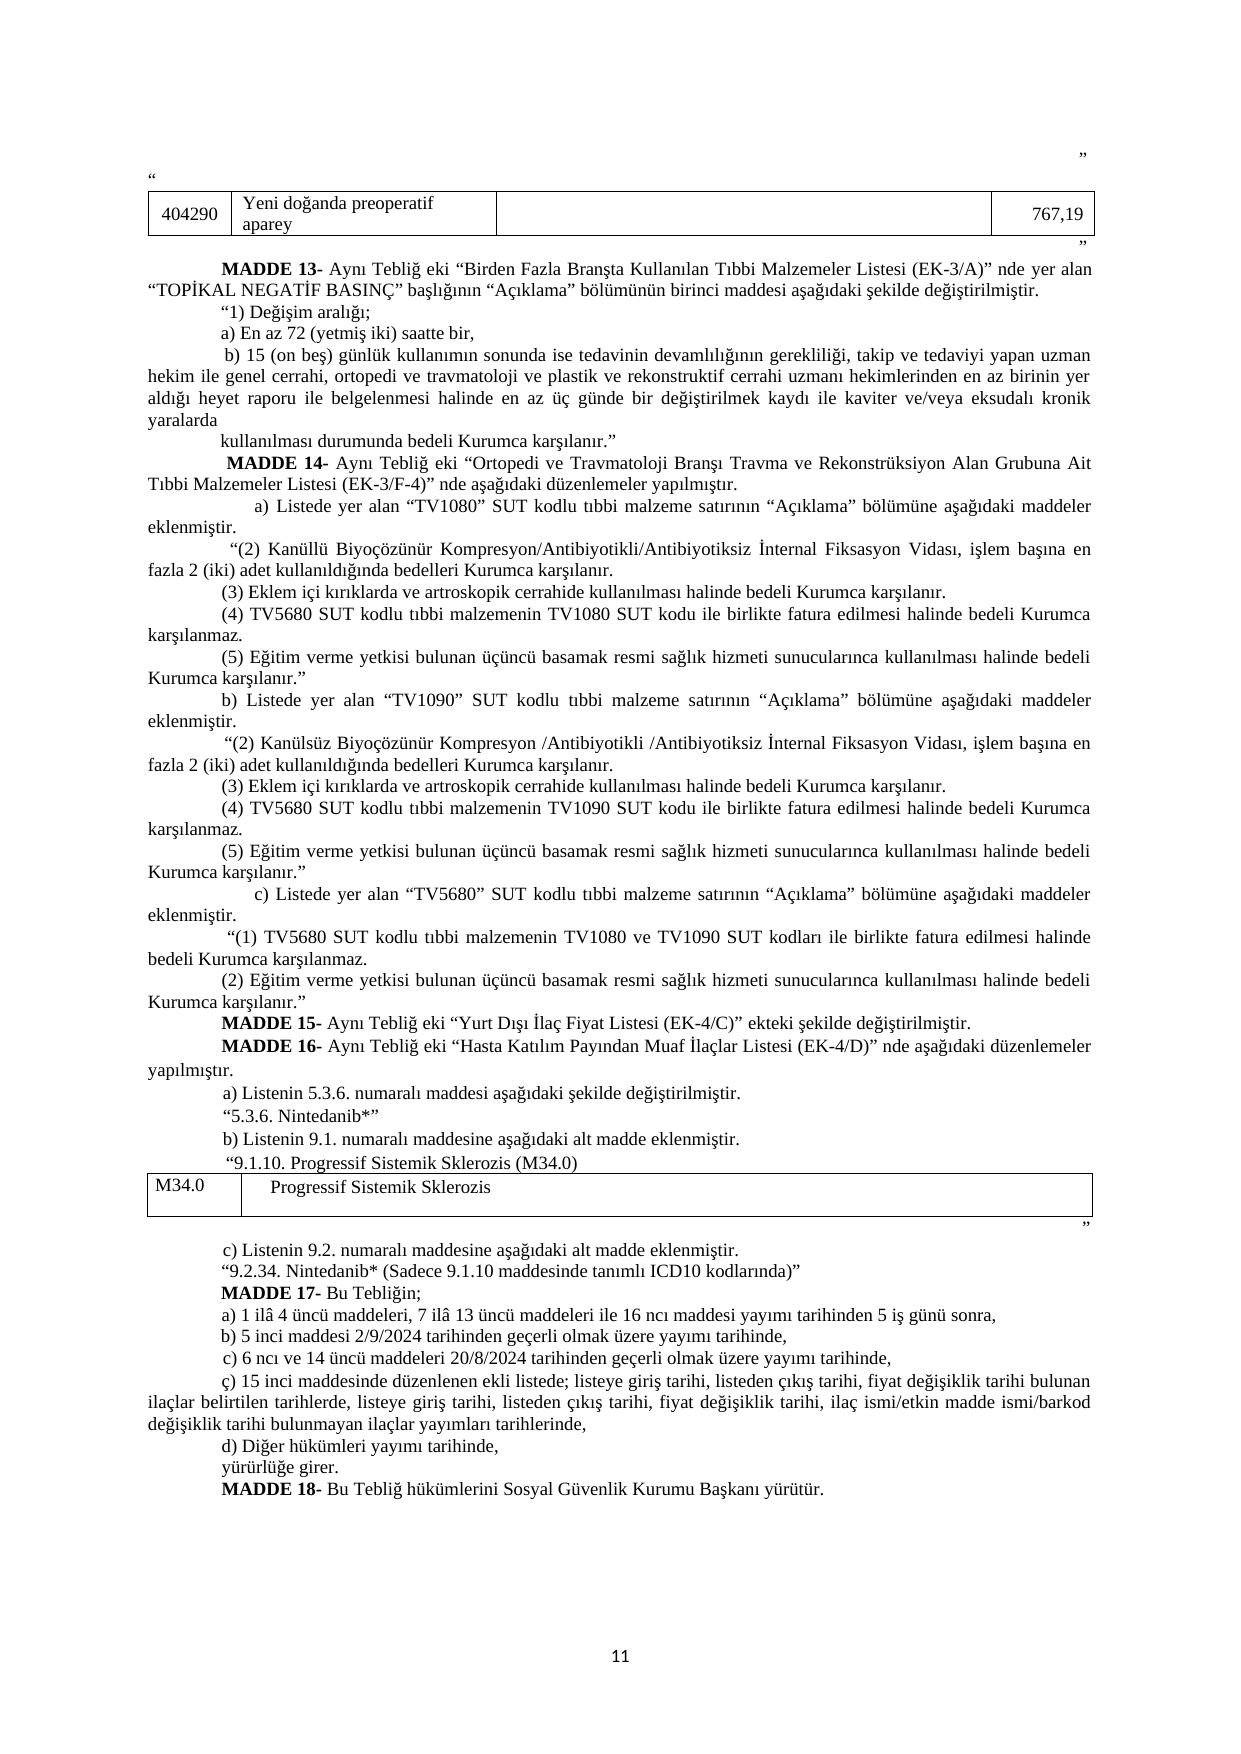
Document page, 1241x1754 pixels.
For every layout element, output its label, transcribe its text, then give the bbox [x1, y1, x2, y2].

text b) Listede yer alan “TV1090” SUT kodlu tıbbi malzeme satırının “Açıklama” bölümüne aşağıdaki maddeler eklenmiştir. [148, 689, 1093, 732]
text b) 15 (on beş) günlük kullanımın sonunda ise tedavinin devamlılığının gerekliliği, takip ve tedaviyi yapan uzman hekim ile genel cerrahi, ortopedi ve travmatoloji ve plastik ve rekonstruktif cerrahi uzmanı hekimlerinden en az birinin yer aldığı heyet raporu ile belgelenmesi halinde en az üç günde bir değiştirilmek kaydı ile kaviter ve/veya eksudalı kronik yaralarda [148, 344, 1093, 430]
text MADDE 17- Bu Tebliğin; [148, 1282, 1093, 1303]
text kullanılması durumunda bedeli Kurumca karşılanır.” [148, 430, 1093, 452]
text (4) TV5680 SUT kodlu tıbbi malzemenin TV1090 SUT kodu ile birlikte fatura edilmesi halinde bedeli Kurumca karşılanmaz. [148, 797, 1093, 840]
text (5) Eğitim verme yetkisi bulunan üçüncü basamak resmi sağlık hizmeti sunucularınca kullanılması halinde bedeli Kurumca karşılanır.” [148, 840, 1093, 883]
text “(2) Kanülsüz Biyoçözünür Kompresyon /Antibiyotikli /Antibiyotiksiz İnternal Fiksasyon Vidası, işlem başına en fazla 2 (iki) adet kullanıldığında bedelleri Kurumca karşılanır. [148, 732, 1093, 775]
text a) 1 ilâ 4 üncü maddeleri, 7 ilâ 13 üncü maddeleri ile 16 ncı maddesi yayımı tarihinden 5 iş günü sonra, [148, 1303, 1093, 1325]
text (2) Eğitim verme yetkisi bulunan üçüncü basamak resmi sağlık hizmeti sunucularınca kullanılması halinde bedeli Kurumca karşılanır.” [148, 969, 1093, 1012]
text MADDE 13- Aynı Tebliğ eki “Birden Fazla Branşta Kullanılan Tıbbi Malzemeler Listesi (EK-3/A)” nde yer alan “TOPİKAL NEGATİF BASINÇ” başlığının “Açıklama” bölümünün birinci maddesi aşağıdaki şekilde değiştirilmiştir. [148, 257, 1093, 301]
text a) En az 72 (yetmiş iki) saatte bir, [148, 322, 1093, 344]
table_header 767,19 [992, 192, 1094, 235]
text ç) 15 inci maddesinde düzenlenen ekli listede; listeye giriş tarihi, listeden çıkış tarihi, fiyat değişiklik tarihi bulunan ilaçlar belirtilen tarihlerde, listeye giriş tarihi, listeden çıkış tarihi, fiyat değişiklik tarihi, ilaç ismi/etkin madde ismi/barkod değişiklik tarihi bulunmayan ilaçlar yayımları tarihlerinde, [148, 1370, 1093, 1434]
text “(2) Kanüllü Biyoçözünür Kompresyon/Antibiyotikli/Antibiyotiksiz İnternal Fiksasyon Vidası, işlem başına en fazla 2 (iki) adet kullanıldığında bedelleri Kurumca karşılanır. [148, 538, 1093, 581]
text ” [148, 236, 1093, 257]
text (4) TV5680 SUT kodlu tıbbi malzemenin TV1080 SUT kodu ile birlikte fatura edilmesi halinde bedeli Kurumca karşılanmaz. [148, 602, 1093, 646]
text b) Listenin 9.1. numaralı maddesine aşağıdaki alt madde eklenmiştir. [148, 1128, 1093, 1150]
text c) Listenin 9.2. numaralı maddesine aşağıdaki alt madde eklenmiştir. [148, 1239, 1093, 1260]
text “ [148, 169, 1093, 191]
text a) Listenin 5.3.6. numaralı maddesi aşağıdaki şekilde değiştirilmiştir. [148, 1082, 1093, 1103]
text b) 5 inci maddesi 2/9/2024 tarihinden geçerli olmak üzere yayımı tarihinde, [148, 1325, 1093, 1347]
text c) 6 ncı ve 14 üncü maddeleri 20/8/2024 tarihinden geçerli olmak üzere yayımı tarihinde, [148, 1347, 1093, 1368]
table_header 404290 [149, 192, 231, 235]
text MADDE 18- Bu Tebliğ hükümlerini Sosyal Güvenlik Kurumu Başkanı yürütür. [148, 1478, 1093, 1499]
text “(1) TV5680 SUT kodlu tıbbi malzemenin TV1080 ve TV1090 SUT kodları ile birlikte fatura edilmesi halinde bedeli Kurumca karşılanmaz. [148, 926, 1093, 969]
text ” [148, 148, 1093, 169]
text “1) Değişim aralığı; [148, 301, 1093, 322]
table_header Progressif Sistemik Sklerozis [263, 1174, 1092, 1216]
text MADDE 15- Aynı Tebliğ eki “Yurt Dışı İlaç Fiyat Listesi (EK-4/C)” ekteki şekilde değiştirilmiştir. [148, 1012, 1093, 1034]
table_header [242, 1174, 263, 1216]
text (3) Eklem içi kırıklarda ve artroskopik cerrahide kullanılması halinde bedeli Kurumca karşılanır. [148, 775, 1093, 797]
text a) Listede yer alan “TV1080” SUT kodlu tıbbi malzeme satırının “Açıklama” bölümüne aşağıdaki maddeler eklenmiştir. [148, 495, 1093, 538]
text MADDE 16- Aynı Tebliğ eki “Hasta Katılım Payından Muaf İlaçlar Listesi (EK-4/D)” nde aşağıdaki düzenlemeler yapılmıştır. [148, 1035, 1093, 1080]
text (5) Eğitim verme yetkisi bulunan üçüncü basamak resmi sağlık hizmeti sunucularınca kullanılması halinde bedeli Kurumca karşılanır.” [148, 646, 1093, 689]
text c) Listede yer alan “TV5680” SUT kodlu tıbbi malzeme satırının “Açıklama” bölümüne aşağıdaki maddeler eklenmiştir. [148, 883, 1093, 926]
text yürürlüğe girer. [148, 1456, 1093, 1478]
text “9.1.10. Progressif Sistemik Sklerozis (M34.0) [221, 1152, 1093, 1173]
list ” [258, 1217, 1093, 1239]
text “5.3.6. Nintedanib*” [148, 1105, 1093, 1127]
table_header M34.0 [148, 1174, 241, 1216]
text (3) Eklem içi kırıklarda ve artroskopik cerrahide kullanılması halinde bedeli Kurumca karşılanır. [148, 581, 1093, 602]
text MADDE 14- Aynı Tebliğ eki “Ortopedi ve Travmatoloji Branşı Travma ve Rekonstrüksiyon Alan Grubuna Ait Tıbbi Malzemeler Listesi (EK-3/F-4)” nde aşağıdaki düzenlemeler yapılmıştır. [148, 452, 1093, 495]
table_header Yeni doğanda preoperatif aparey [232, 192, 496, 235]
text d) Diğer hükümleri yayımı tarihinde, [148, 1434, 1093, 1456]
table_header [497, 192, 991, 235]
text “9.2.34. Nintedanib* (Sadece 9.1.10 maddesinde tanımlı ICD10 kodlarında)” [221, 1260, 1093, 1282]
